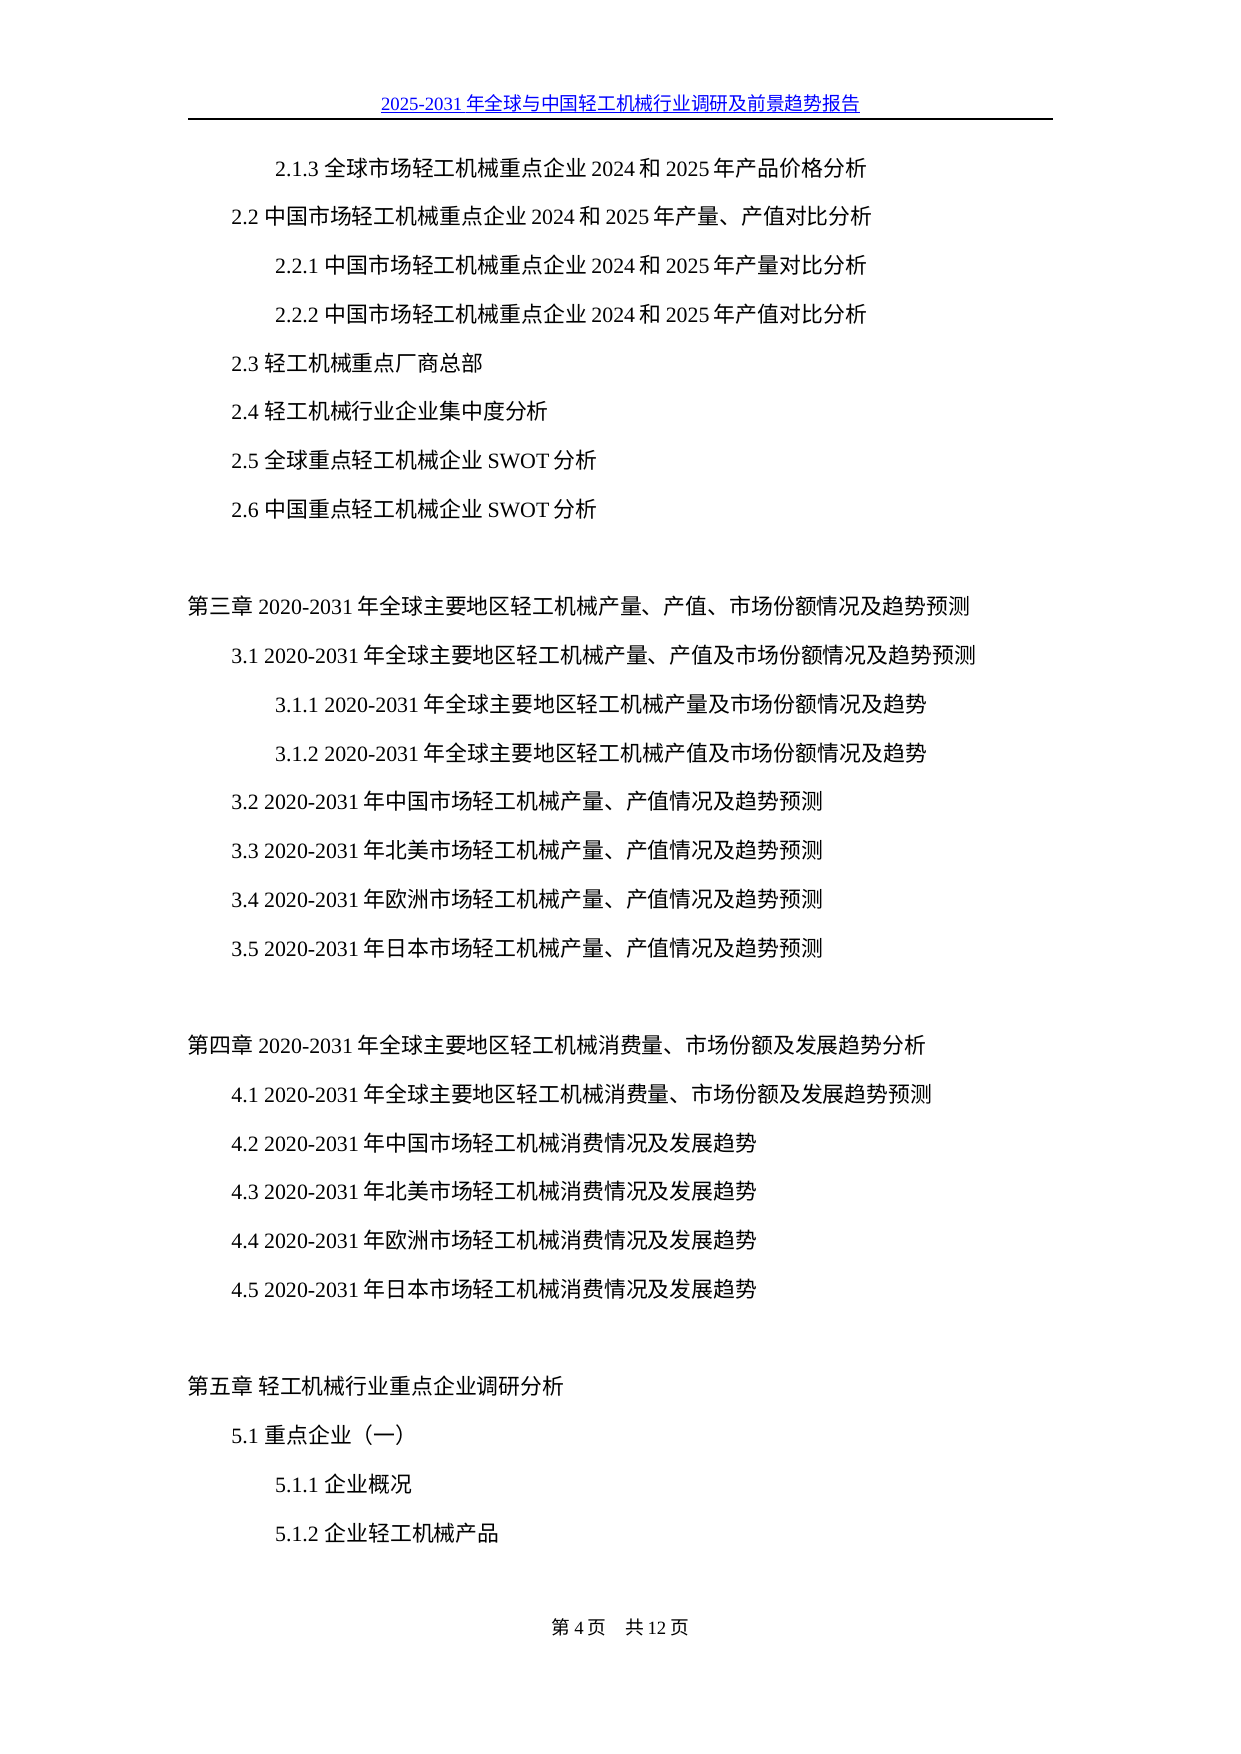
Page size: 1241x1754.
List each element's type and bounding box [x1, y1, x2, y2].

text [187, 150, 1053, 1548]
